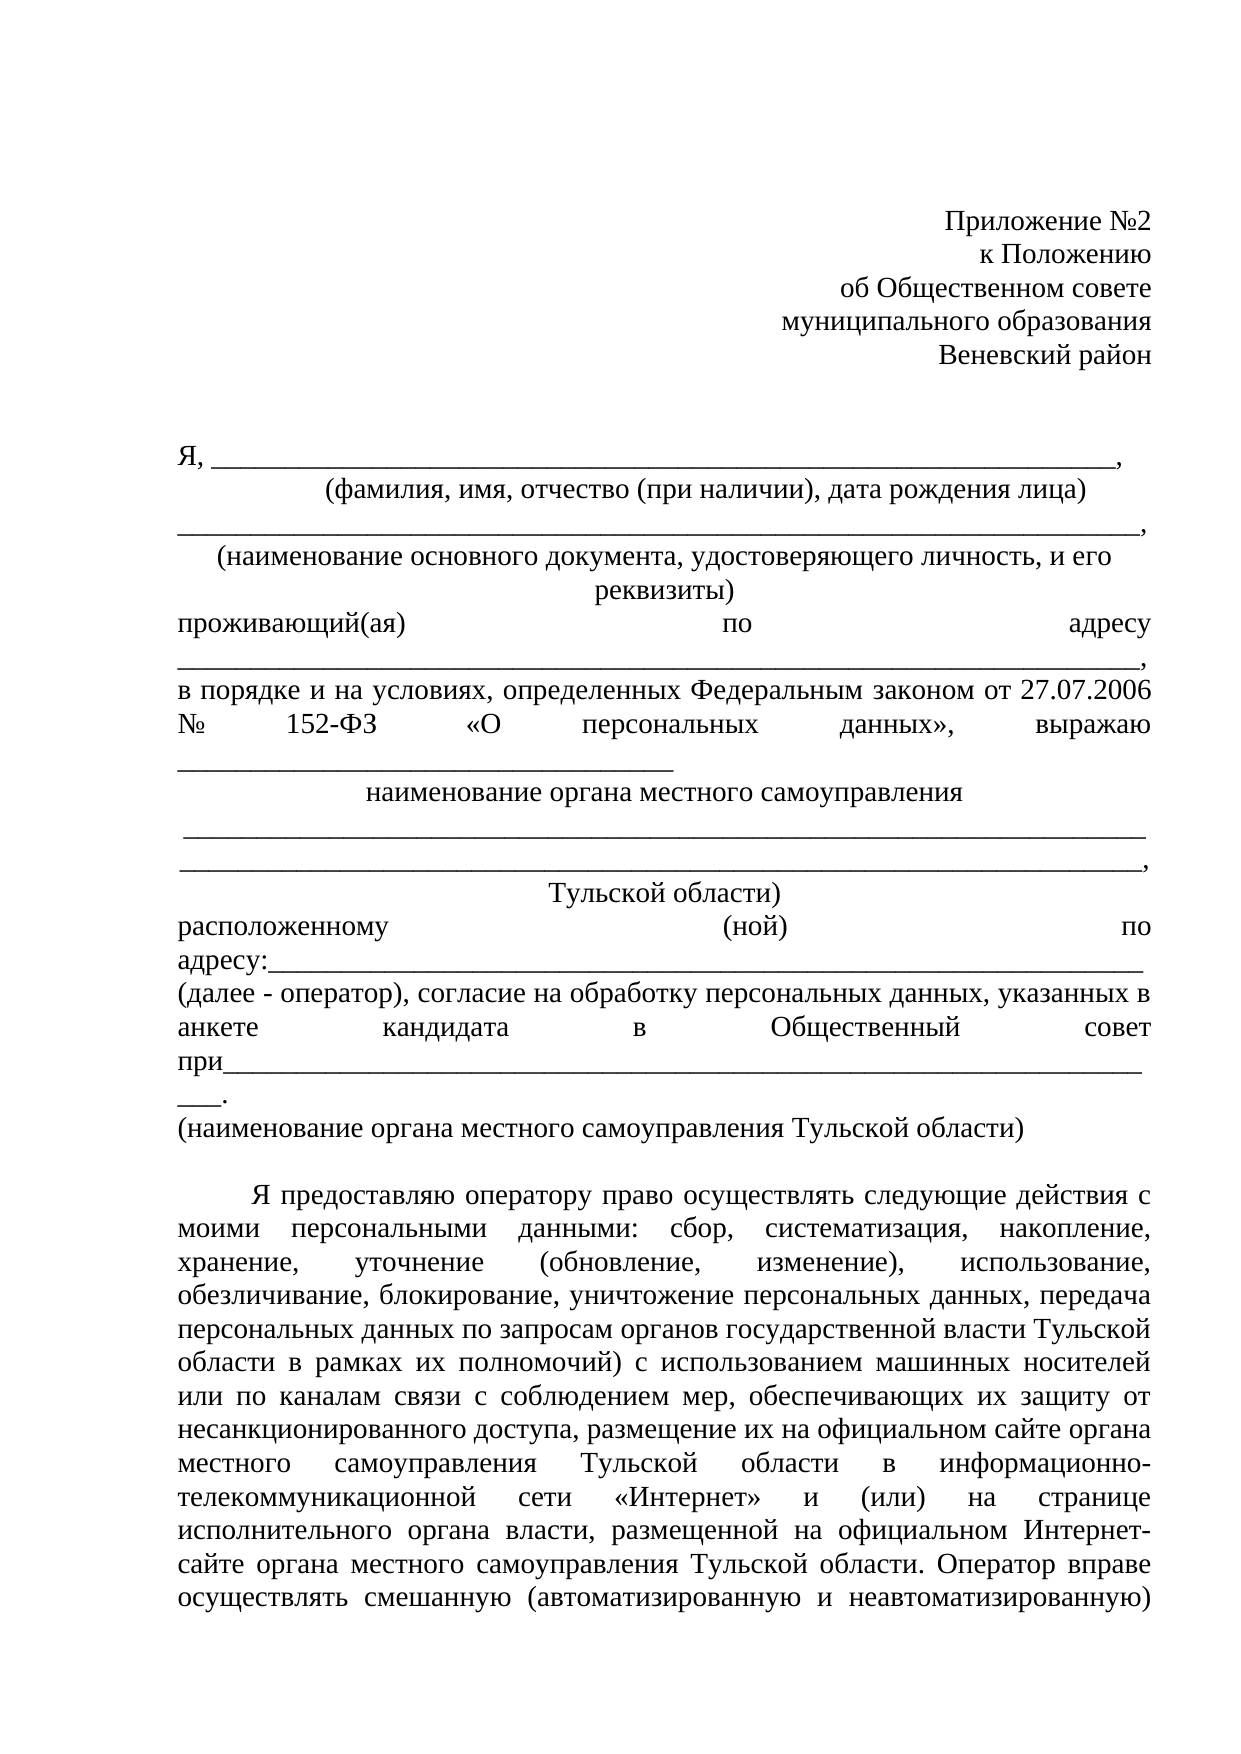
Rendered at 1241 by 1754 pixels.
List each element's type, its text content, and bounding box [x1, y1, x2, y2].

text (наименование основного документа, удостоверяющего личность, и его реквизиты) [177, 538, 1152, 605]
text об Общественном совете муниципального образования [177, 270, 1152, 337]
text __________________________________________________________________, [177, 505, 1152, 538]
text к Положению [177, 236, 1152, 270]
text наименование органа местного самоуправления ____________________________________________________________________________________________________________________________________, Тульской области) [177, 774, 1152, 908]
text (далее - оператор), согласие на обработку персональных данных, указанных в анкете кандидата в Общественный совет при__________________________________________________________________. [177, 976, 1152, 1110]
text Приложение №2 [177, 203, 1152, 236]
text (фамилия, имя, отчество (при наличии), дата рождения лица) [251, 471, 1152, 505]
text в порядке и на условиях, определенных Федеральным законом от 27.07.2006 № 152-ФЗ «О персональных данных», выражаю __________________________________ [177, 672, 1152, 774]
text Я, ______________________________________________________________, [177, 438, 1152, 471]
text (наименование органа местного самоуправления Тульской области) [177, 1110, 1152, 1143]
text проживающий(ая) по адресу __________________________________________________________________, [177, 605, 1152, 672]
text Веневский район [177, 337, 1152, 371]
text расположенному (ной) по адресу:____________________________________________________________ [177, 908, 1152, 976]
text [177, 1177, 1152, 1613]
